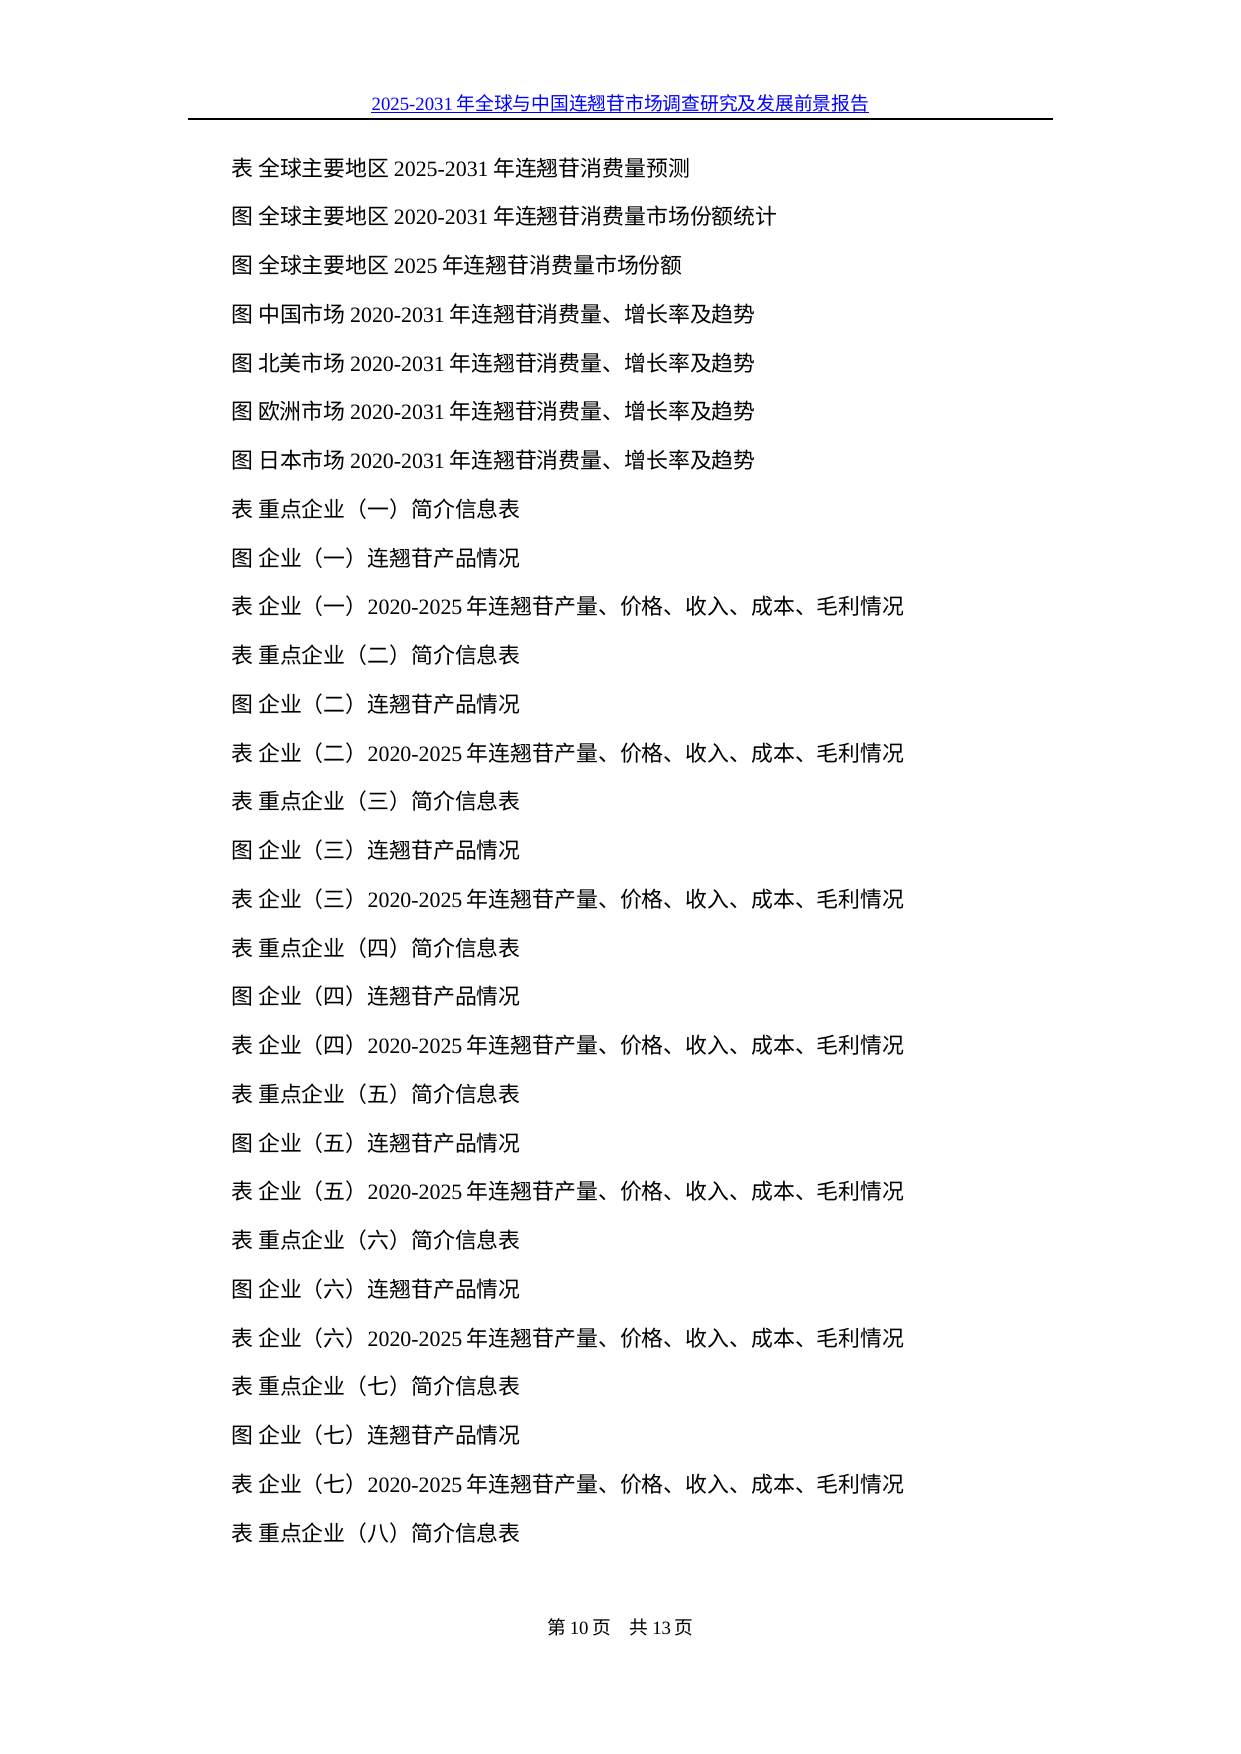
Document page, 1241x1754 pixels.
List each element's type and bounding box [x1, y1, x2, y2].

text [187, 150, 1053, 1548]
